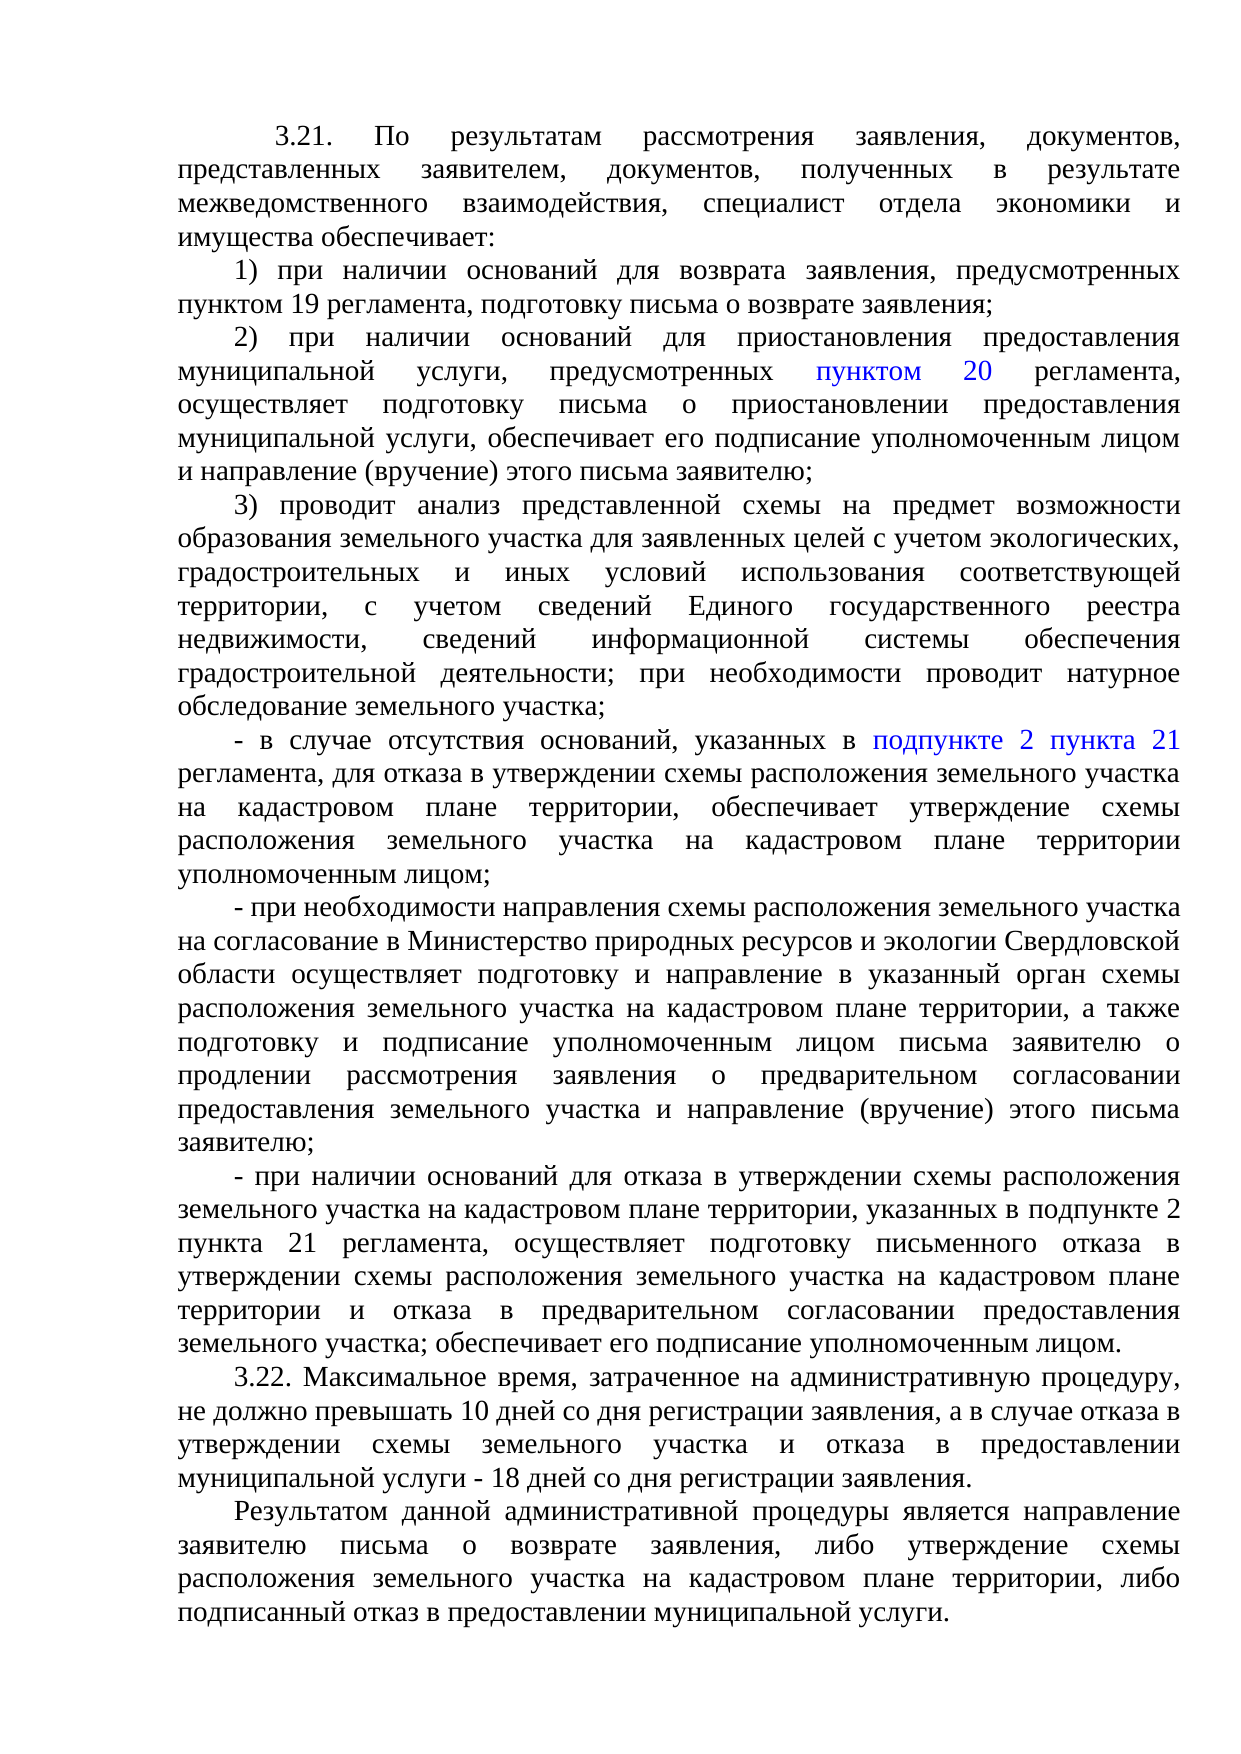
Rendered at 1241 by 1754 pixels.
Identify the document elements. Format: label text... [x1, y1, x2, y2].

text - в случае отсутствия оснований, указанных в подпункте 2 пункта 21 регламента, для отказа в утверждении схемы расположения земельного участка на кадастровом плане территории, обеспечивает утверждение схемы расположения земельного участка на кадастровом плане территории уполномоченным лицом; [177, 722, 1181, 889]
text 2) при наличии оснований для приостановления предоставления муниципальной услуги, предусмотренных пунктом 20 регламента, осуществляет подготовку письма о приостановлении предоставления муниципальной услуги, обеспечивает его подписание уполномоченным лицом и направление (вручение) этого письма заявителю; [177, 319, 1181, 487]
text 3) проводит анализ представленной схемы на предмет возможности образования земельного участка для заявленных целей с учетом экологических, градостроительных и иных условий использования соответствующей территории, с учетом сведений Единого государственного реестра недвижимости, сведений информационной системы обеспечения градостроительной деятельности; при необходимости проводит натурное обследование земельного участка; [177, 487, 1181, 722]
text 1) при наличии оснований для возврата заявления, предусмотренных пунктом 19 регламента, подготовку письма о возврате заявления; [177, 252, 1181, 319]
text Результатом данной административной процедуры является направление заявителю письма о возврате заявления, либо утверждение схемы расположения земельного участка на кадастровом плане территории, либо подписанный отказ в предоставлении муниципальной услуги. [177, 1493, 1181, 1627]
text 3.22. Максимальное время, затраченное на административную процедуру, не должно превышать 10 дней со дня регистрации заявления, а в случае отказа в утверждении схемы земельного участка и отказа в предоставлении муниципальной услуги - 18 дней со дня регистрации заявления. [177, 1359, 1181, 1493]
text - при наличии оснований для отказа в утверждении схемы расположения земельного участка на кадастровом плане территории, указанных в подпункте 2 пункта 21 регламента, осуществляет подготовку письменного отказа в утверждении схемы расположения земельного участка на кадастровом плане территории и отказа в предварительном согласовании предоставления земельного участка; обеспечивает его подписание уполномоченным лицом. [177, 1158, 1181, 1359]
text - при необходимости направления схемы расположения земельного участка на согласование в Министерство природных ресурсов и экологии Свердловской области осуществляет подготовку и направление в указанный орган схемы расположения земельного участка на кадастровом плане территории, а также подготовку и подписание уполномоченным лицом письма заявителю о продлении рассмотрения заявления о предварительном согласовании предоставления земельного участка и направление (вручение) этого письма заявителю; [177, 889, 1181, 1158]
text 3.21. По результатам рассмотрения заявления, документов, представленных заявителем, документов, полученных в результате межведомственного взаимодействия, специалист отдела экономики и имущества обеспечивает: [177, 118, 1181, 252]
